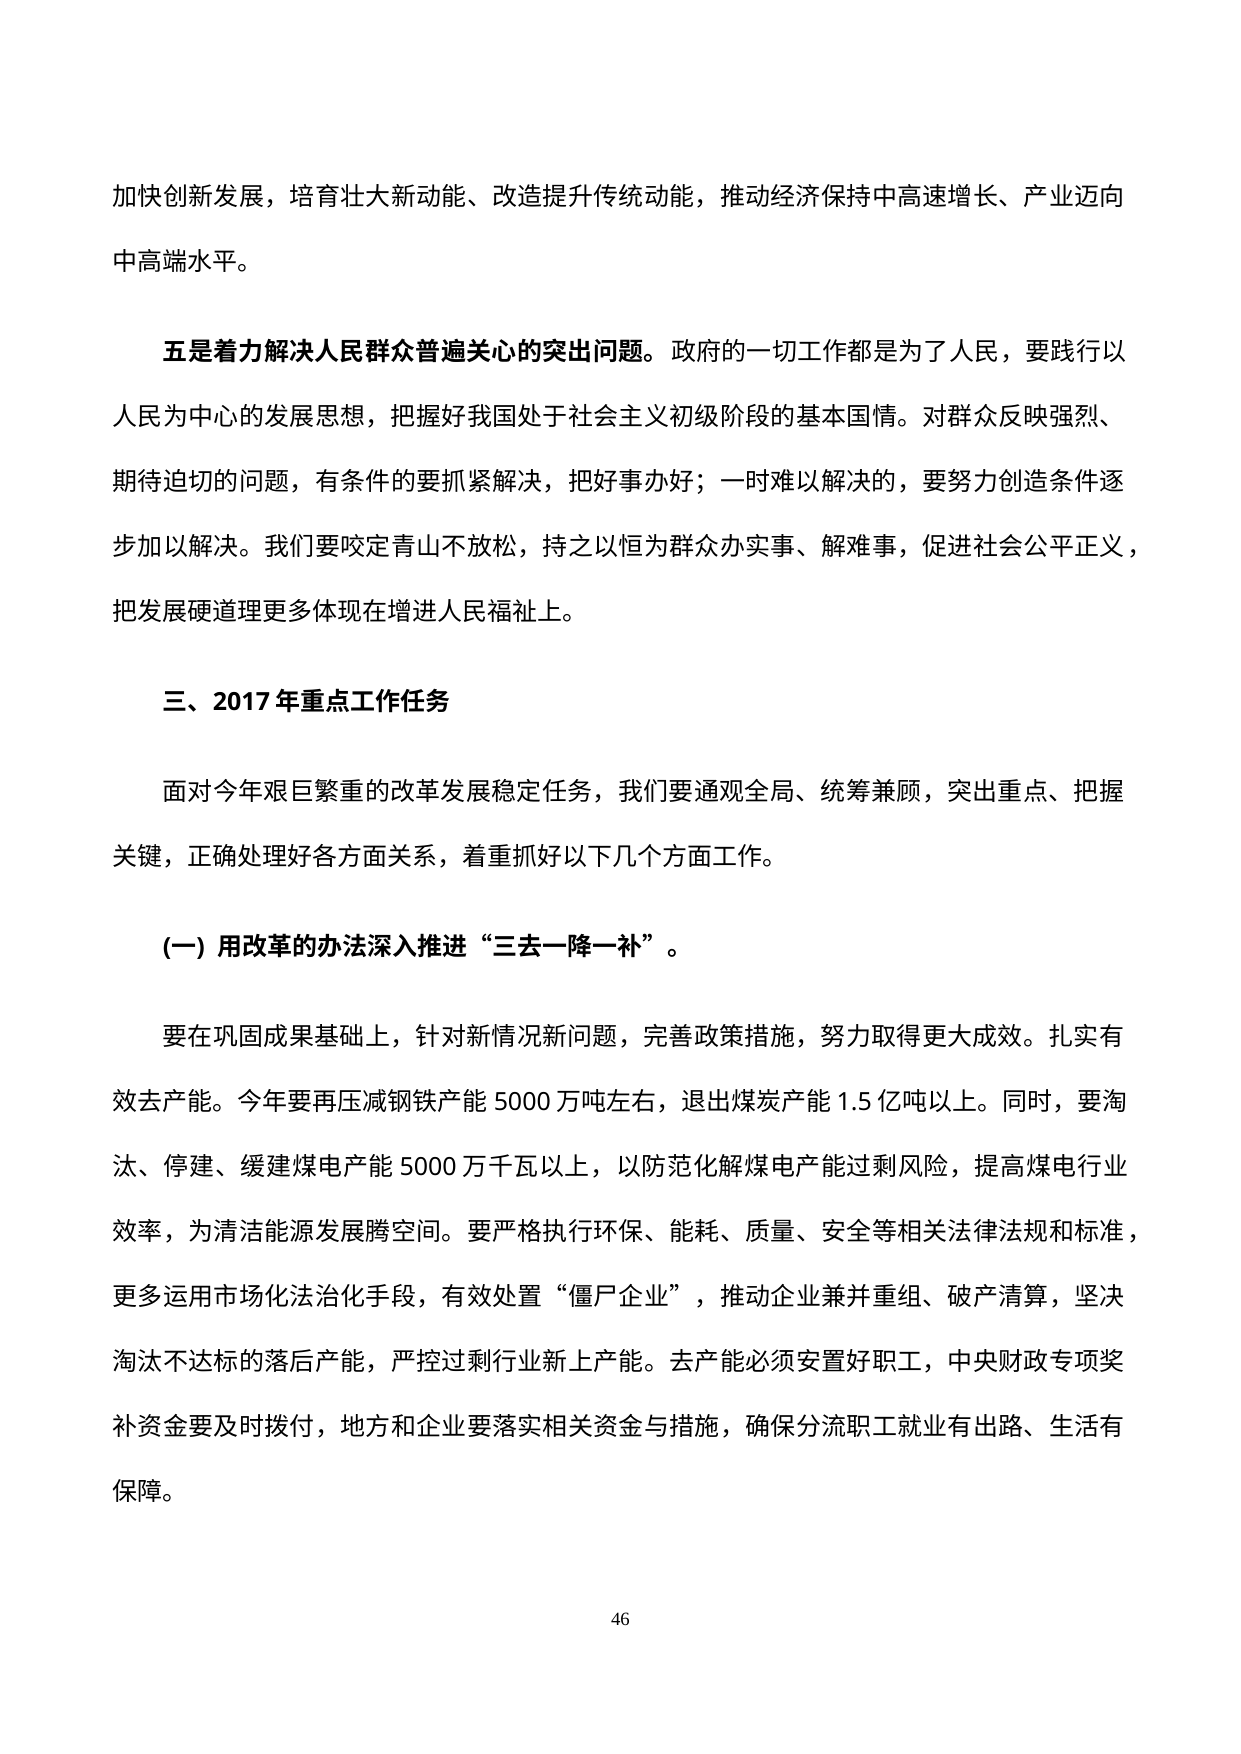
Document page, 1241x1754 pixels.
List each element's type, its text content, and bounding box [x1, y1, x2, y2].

text 三、2017年重点工作任务 [112, 667, 1128, 732]
list 用改革的办法深入推进“三去一降一补”。 [163, 912, 1128, 977]
text 五是着力解决人民群众普遍关心的突出问题。政府的一切工作都是为了人民，要践行以人民为中心的发展思想，把握好我国处于社会主义初级阶段的基本国情。对群众反映强烈、期待迫切的问题，有条件的要抓紧解决，把好事办好；一时难以解决的，要努力创造条件逐步加以解决。我们要咬定青山不放松，持之以恒为群众办实事、解难事，促进社会公平正义，把发展硬道理更多体现在增进人民福祉上。 [112, 317, 1128, 642]
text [112, 162, 1128, 292]
text 要在巩固成果基础上，针对新情况新问题，完善政策措施，努力取得更大成效。扎实有效去产能。今年要再压减钢铁产能5000万吨左右，退出煤炭产能1.5亿吨以上。同时，要淘汰、停建、缓建煤电产能5000万千瓦以上，以防范化解煤电产能过剩风险，提高煤电行业效率，为清洁能源发展腾空间。要严格执行环保、能耗、质量、安全等相关法律法规和标准，更多运用市场化法治化手段，有效处置“僵尸企业”，推动企业兼并重组、破产清算，坚决淘汰不达标的落后产能，严控过剩行业新上产能。去产能必须安置好职工，中央财政专项奖补资金要及时拨付，地方和企业要落实相关资金与措施，确保分流职工就业有出路、生活有保障。 [112, 1002, 1128, 1522]
text 面对今年艰巨繁重的改革发展稳定任务，我们要通观全局、统筹兼顾，突出重点、把握关键，正确处理好各方面关系，着重抓好以下几个方面工作。 [112, 757, 1128, 887]
